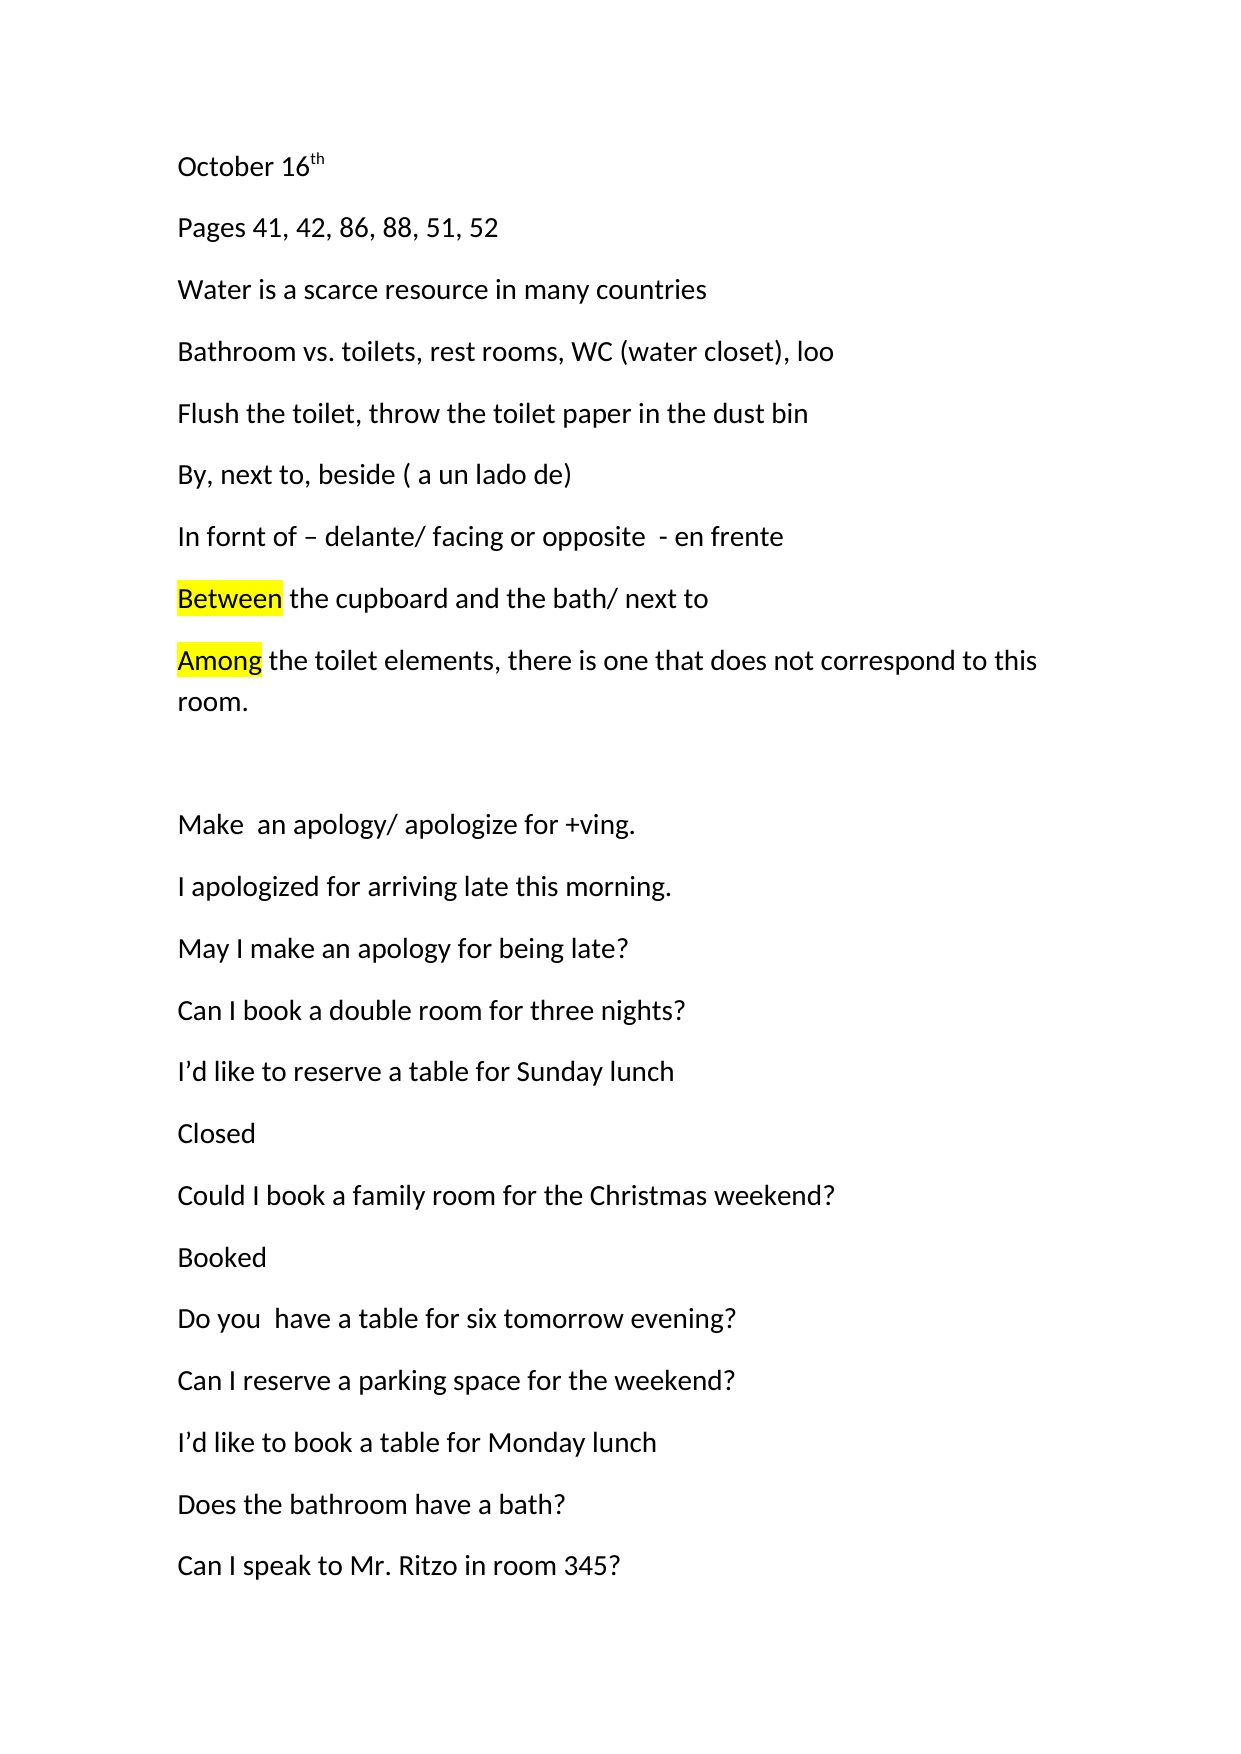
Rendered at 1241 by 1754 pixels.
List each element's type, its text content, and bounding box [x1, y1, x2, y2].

text Can I reserve a parking space for the weekend? [177, 1362, 1063, 1398]
text Bathroom vs. toilets, rest rooms, WC (water closet), loo [177, 333, 1063, 368]
text Can I book a double room for three nights? [177, 992, 1063, 1027]
text Does the bathroom have a bath? [177, 1486, 1063, 1521]
text Make an apology/ apologize for +ving. [177, 806, 1063, 842]
text May I make an apology for being late? [177, 930, 1063, 965]
text October 16th [177, 148, 1063, 183]
text I’d like to book a table for Monday lunch [177, 1424, 1063, 1459]
text Do you have a table for six tomorrow evening? [177, 1300, 1063, 1336]
text Water is a scarce resource in many countries [177, 271, 1063, 307]
text I apologized for arriving late this morning. [177, 868, 1063, 904]
text Booked [177, 1239, 1063, 1274]
text Can I speak to Mr. Ritzo in room 345? [177, 1547, 1063, 1583]
text Pages 41, 42, 86, 88, 51, 52 [177, 209, 1063, 245]
text By, next to, beside ( a un lado de) [177, 456, 1063, 492]
text Closed [177, 1115, 1063, 1151]
text I’d like to reserve a table for Sunday lunch [177, 1053, 1063, 1089]
text In fornt of – delante/ facing or opposite - en frente [177, 518, 1063, 554]
text Between the cupboard and the bath/ next to [283, 580, 1063, 616]
text Among the toilet elements, there is one that does not correspond to this room. [177, 642, 1063, 718]
text Could I book a family room for the Christmas weekend? [177, 1177, 1063, 1212]
text Flush the toilet, throw the toilet paper in the dust bin [177, 395, 1063, 430]
